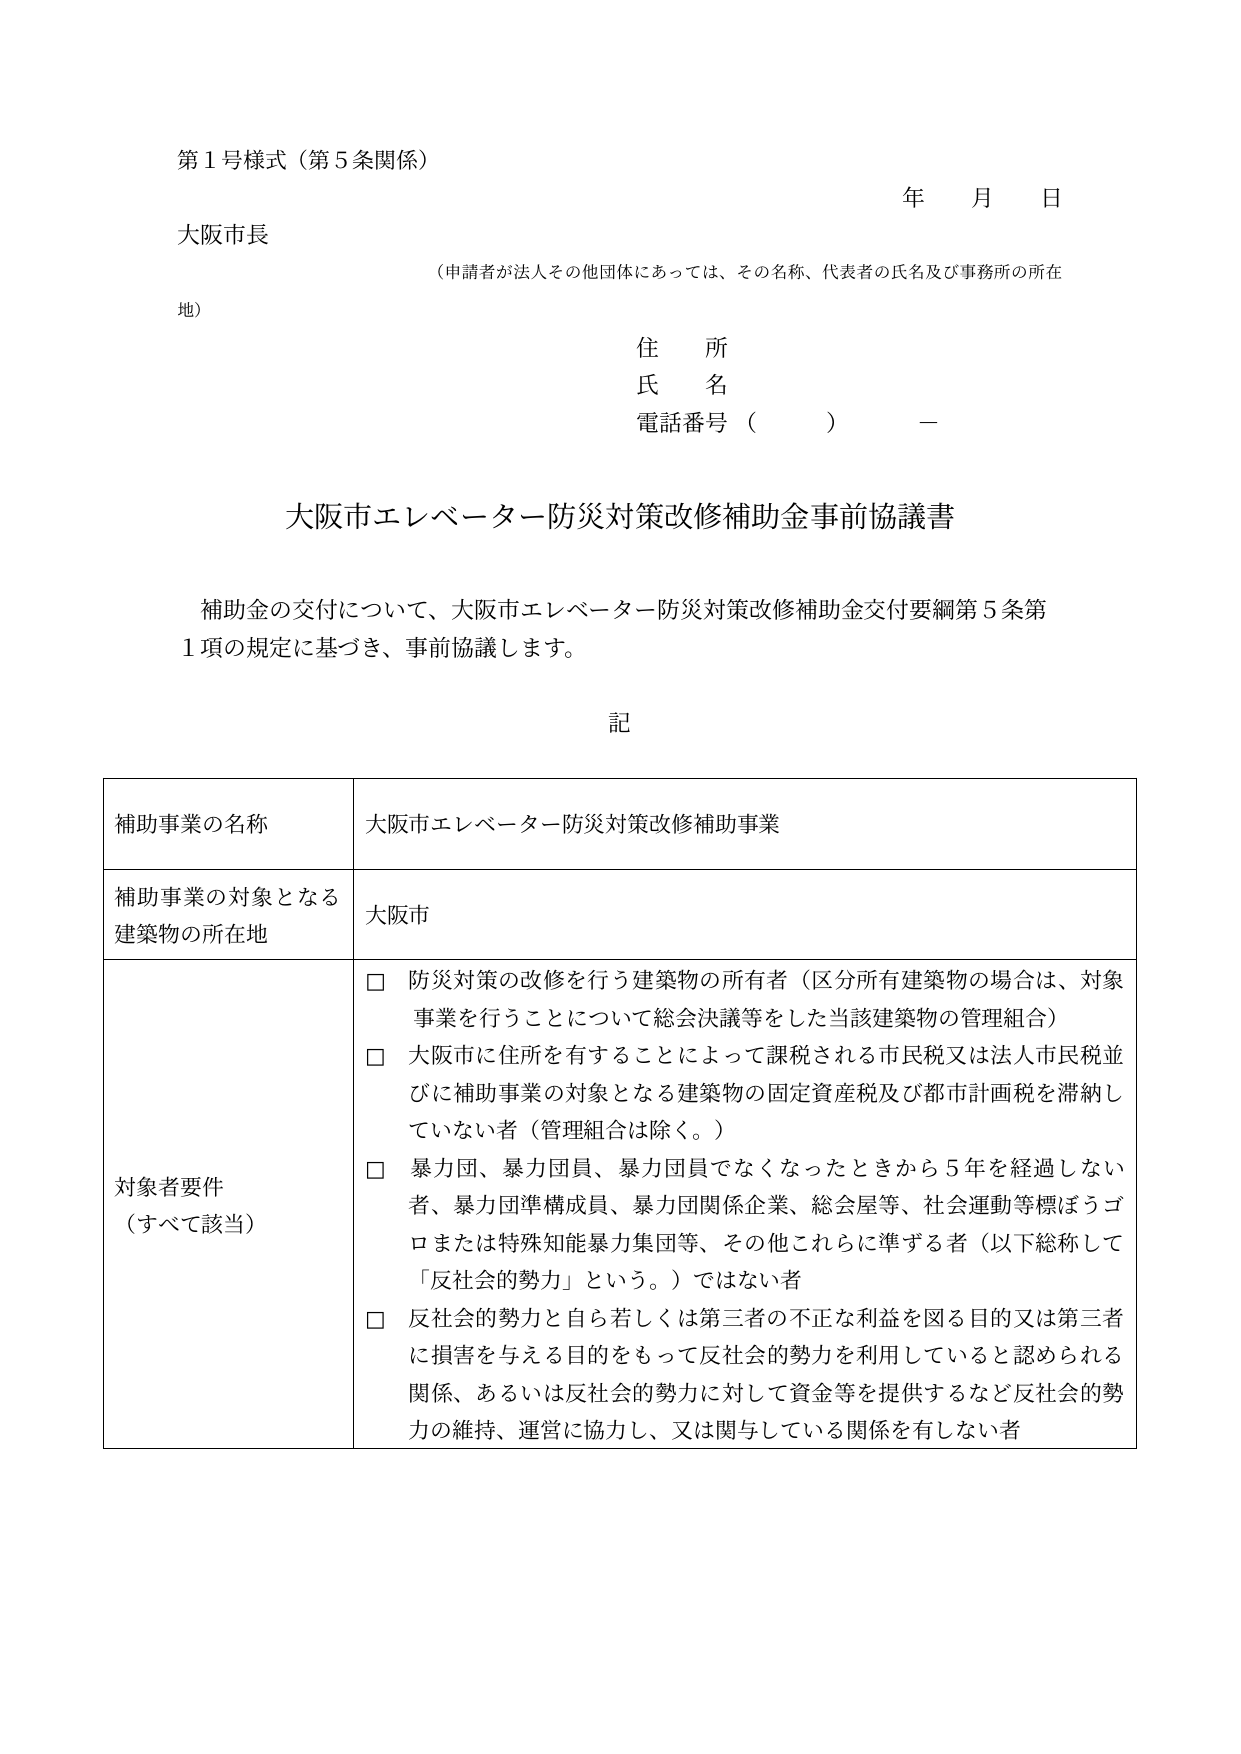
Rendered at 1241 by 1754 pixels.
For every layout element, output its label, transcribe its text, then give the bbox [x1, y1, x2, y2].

text 電話番号 （ ） － [637, 402, 1063, 440]
text （申請者が法人その他団体にあっては、その名称、代表者の氏名及び事務所の所在地） [177, 252, 1063, 327]
table_header 大阪市エレベーター防災対策改修補助事業 [354, 779, 1136, 868]
text 住 所 [637, 327, 1063, 365]
table_cell 対象者要件 （すべて該当） [104, 960, 353, 1448]
text 年 月 日 [177, 177, 1063, 215]
text 補助金の交付について、大阪市エレベーター防災対策改修補助金交付要綱第５条第１項の規定に基づき、事前協議します。 [177, 590, 1063, 665]
subtitle 記 [177, 702, 1063, 740]
table_header 補助事業の名称 [104, 779, 353, 868]
table_cell □ 防災対策の改修を行う建築物の所有者（区分所有建築物の場合は、対象事業を行うことについて総会決議等をした当該建築物の管理組合） □ 大阪市に住所を有することによって課税される市民税又は法人市民税並びに補助事業の対象となる建築物の固定資産税及び都市計画税を滞納していない者（管理組合は除く。） □ 暴力団、暴力団員、暴力団員でなくなったときから５年を経過しない者、暴力団準構成員、暴力団関係企業、総会屋等、社会運動等標ぼうゴロまたは特殊知能暴力集団等、その他これらに準ずる者（以下総称して「反社会的勢力」という。）ではない者 □ 反社会的勢力と自ら若しくは第三者の不正な利益を図る目的又は第三者に損害を与える目的をもって反社会的勢力を利用していると認められる関係、あるいは反社会的勢力に対して資金等を提供するなど反社会的勢力の維持、運営に協力し、又は関与している関係を有しない者 [354, 960, 1136, 1448]
text 大阪市エレベーター防災対策改修補助金事前協議書 [177, 477, 1063, 552]
table_cell 大阪市 [354, 870, 1136, 959]
table_cell 補助事業の対象となる建築物の所在地 [104, 870, 353, 959]
text 大阪市長 [177, 215, 1063, 252]
text 氏 名 [637, 365, 1063, 402]
text 第１号様式（第５条関係） [177, 140, 1063, 177]
